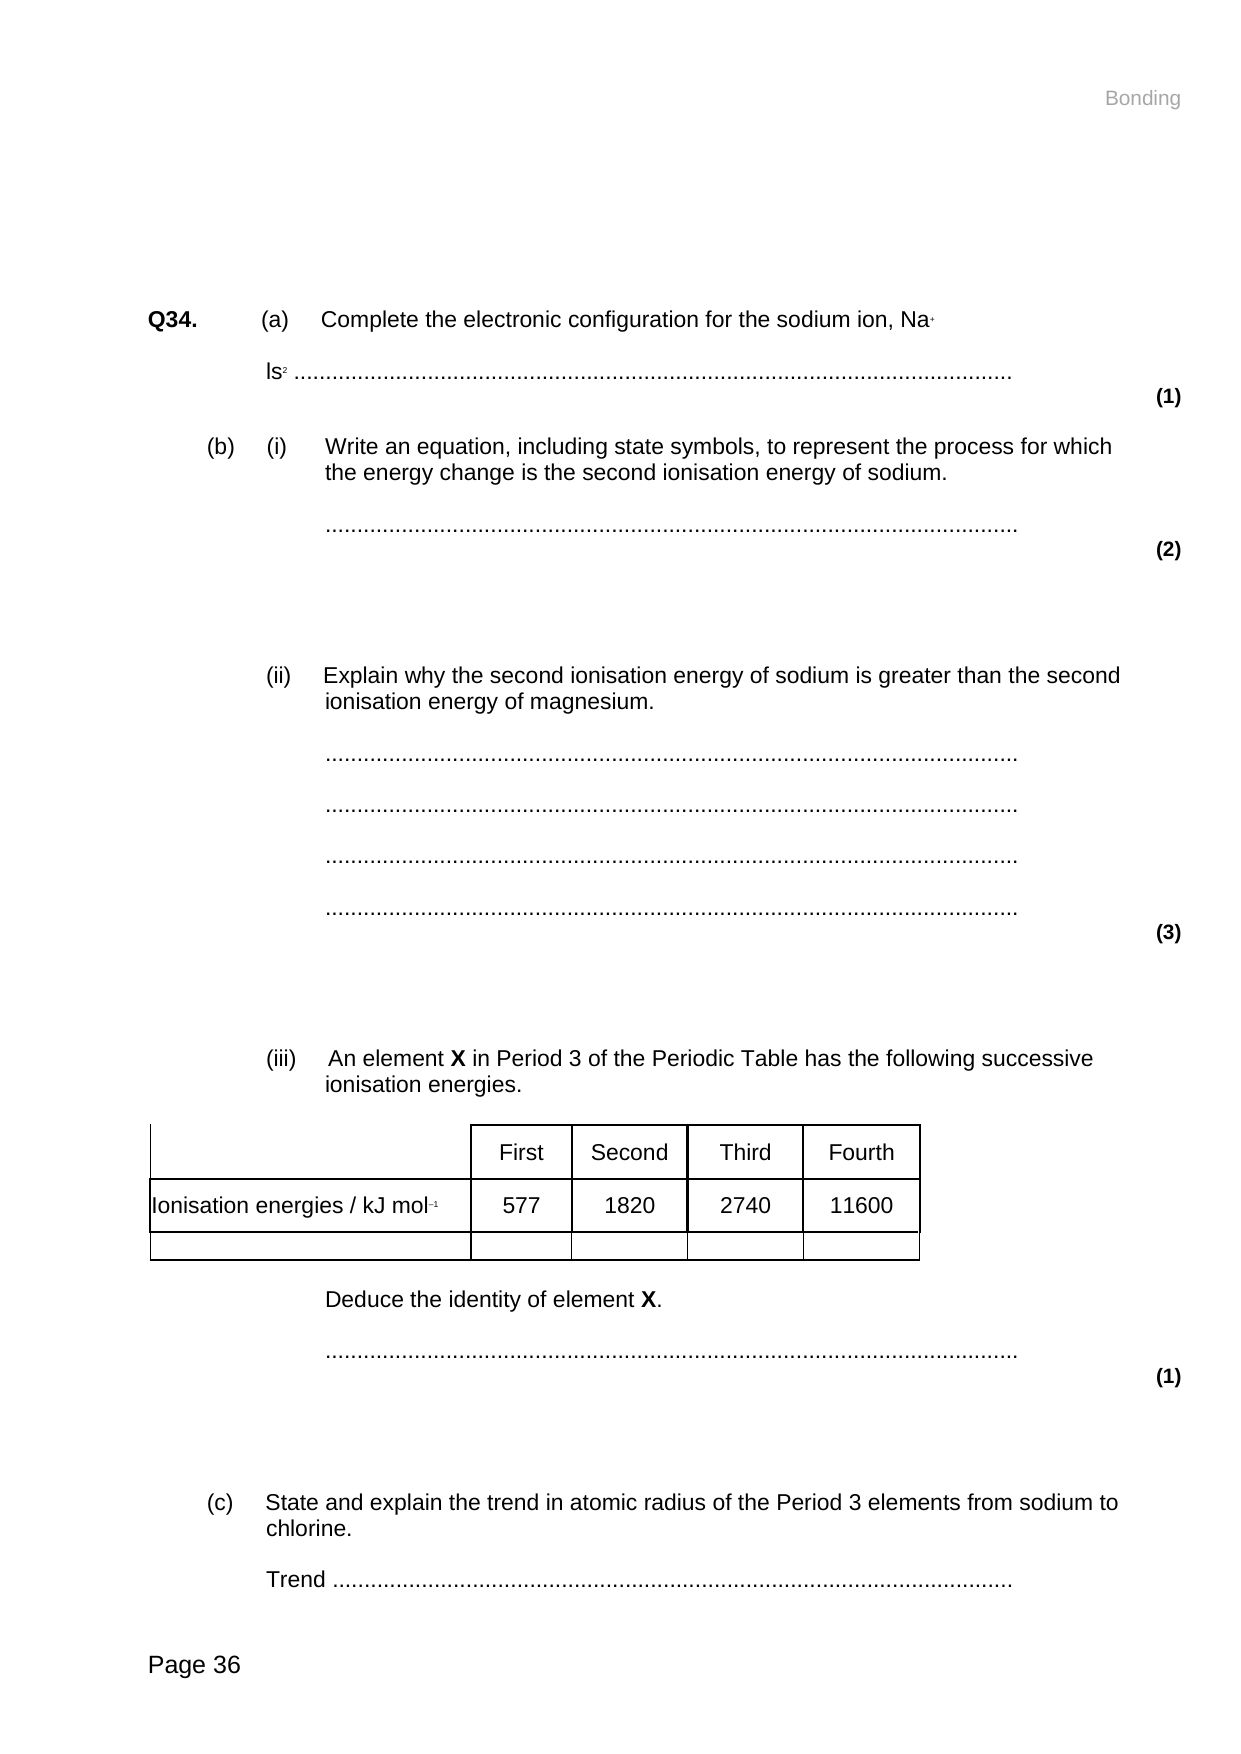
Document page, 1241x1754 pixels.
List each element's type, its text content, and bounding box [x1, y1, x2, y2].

text Trend ........................................................................................................... [266, 1566, 1122, 1592]
text ............................................................................................................. [325, 894, 1122, 920]
text (2) [148, 537, 1181, 561]
text (c) State and explain the trend in atomic radius of the Period 3 elements from sodium to chlorine. [207, 1488, 1122, 1541]
table_cell [151, 1233, 470, 1259]
text ............................................................................................................. [325, 842, 1122, 869]
text ............................................................................................................. [325, 1337, 1122, 1363]
table_cell 11600 [804, 1180, 919, 1231]
text Deduce the identity of element X. [325, 1286, 1122, 1312]
text (3) [148, 920, 1181, 944]
text (1) [148, 1363, 1181, 1387]
table_header Third [689, 1126, 802, 1177]
table_cell Ionisation energies / kJ mol–1 [151, 1180, 470, 1231]
text (b) (i) Write an equation, including state symbols, to represent the process for which the energy change is the second ionisation energy of sodium. [207, 433, 1122, 486]
table_cell [472, 1233, 571, 1259]
text ............................................................................................................. [325, 791, 1122, 817]
text (1) [148, 384, 1181, 408]
table_header Fourth [804, 1126, 919, 1177]
table_header Second [573, 1126, 686, 1177]
text (ii) Explain why the second ionisation energy of sodium is greater than the second ionisation energy of magnesium. [266, 662, 1122, 714]
text ............................................................................................................. [325, 739, 1122, 766]
table_cell 1820 [573, 1180, 686, 1231]
table_cell [572, 1233, 687, 1259]
table_cell 2740 [689, 1180, 802, 1231]
text ............................................................................................................. [325, 511, 1122, 537]
table_cell [804, 1231, 919, 1259]
text ls2 ................................................................................................................. [266, 358, 1122, 384]
table_header First [472, 1126, 571, 1177]
table_header [151, 1124, 470, 1177]
text (iii) An element X in Period 3 of the Periodic Table has the following successive ionisation energies. [266, 1045, 1122, 1098]
table_cell 577 [472, 1180, 571, 1231]
table_cell [688, 1233, 803, 1259]
text Q34. (a) Complete the electronic configuration for the sodium ion, Na+ [148, 306, 1122, 333]
